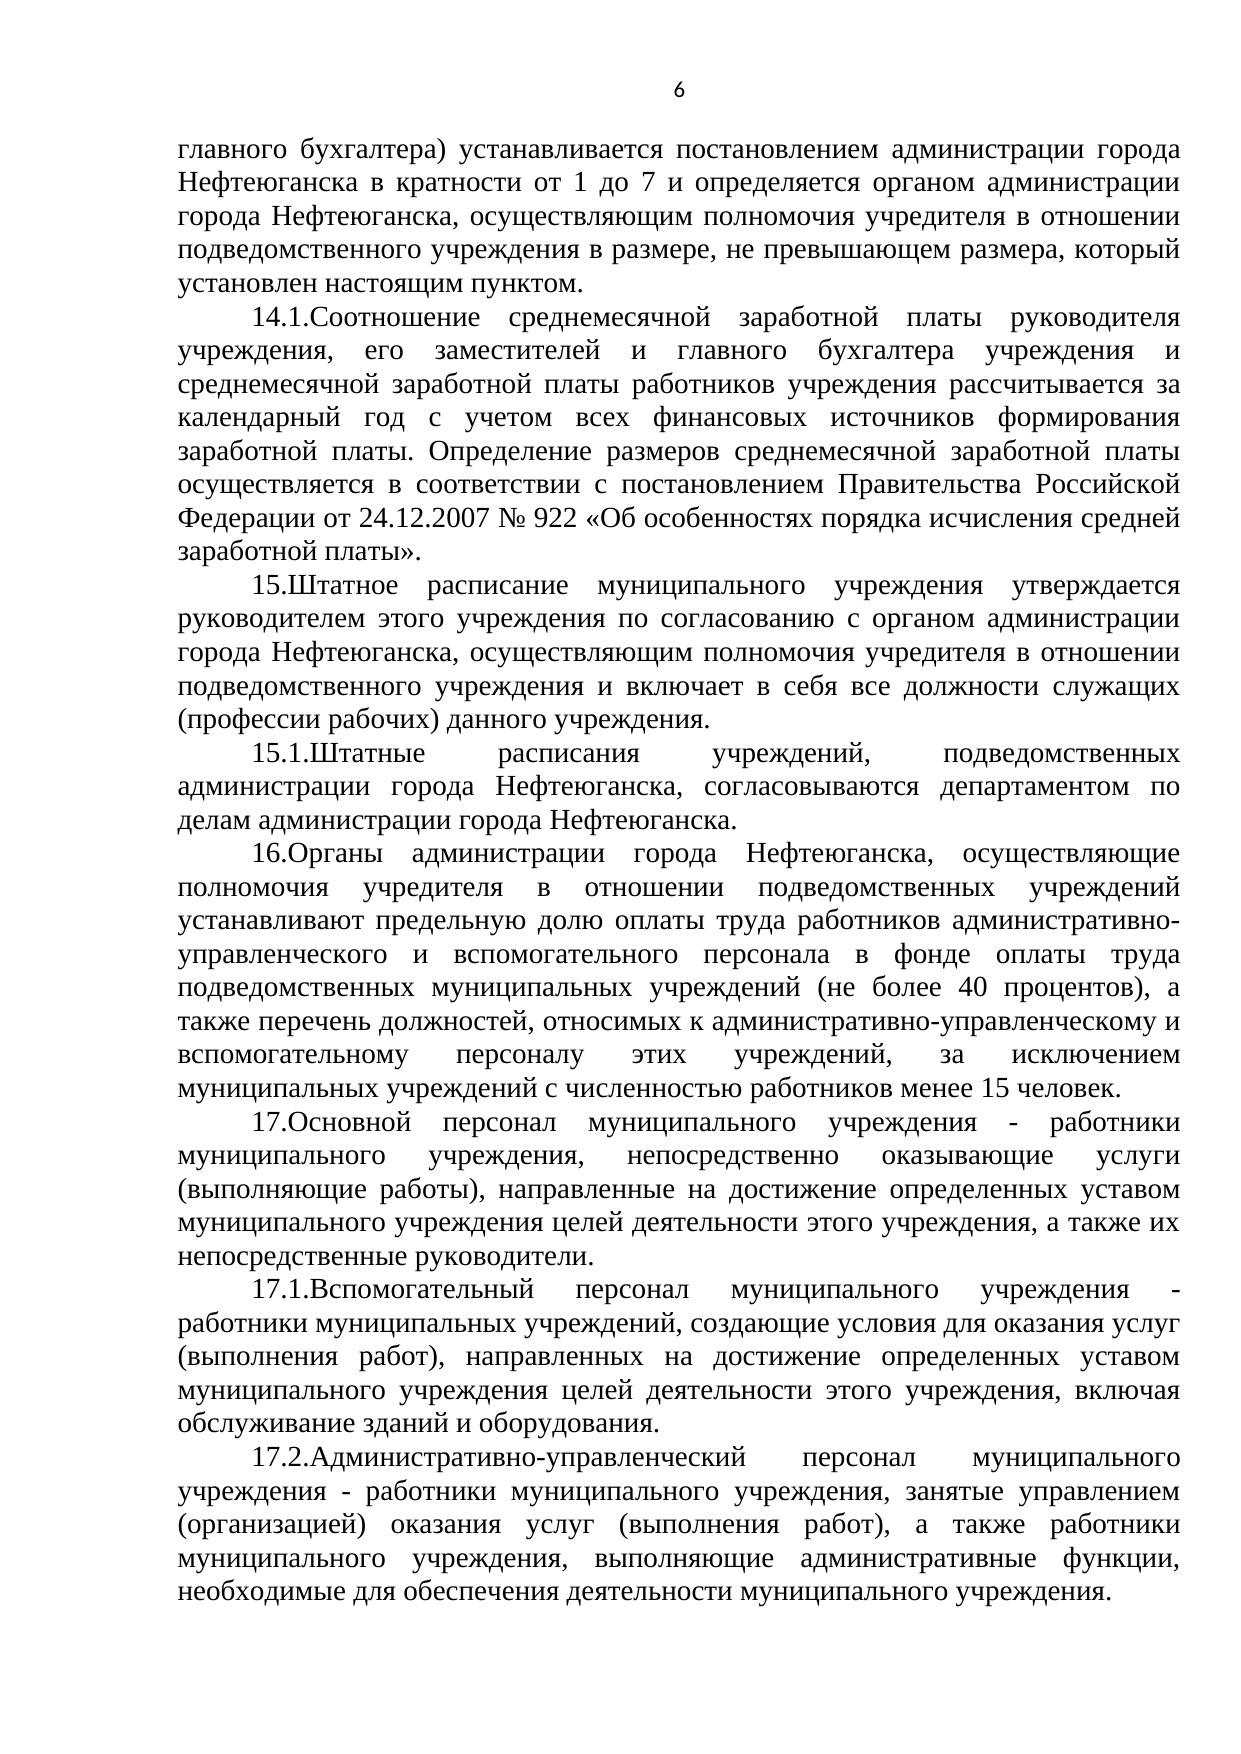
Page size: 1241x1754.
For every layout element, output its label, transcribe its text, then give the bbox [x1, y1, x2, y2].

text 15.1.Штатные расписания учреждений, подведомственных администрации города Нефтеюганска, согласовываются департаментом по делам администрации города Нефтеюганска. [177, 735, 1181, 835]
text 17.2.Административно-управленческий персонал муниципального учреждения - работники муниципального учреждения, занятые управлением (организацией) оказания услуг (выполнения работ), а также работники муниципального учреждения, выполняющие административные функции, необходимые для обеспечения деятельности муниципального учреждения. [177, 1439, 1181, 1607]
text 16.Органы администрации города Нефтеюганска, осуществляющие полномочия учредителя в отношении подведомственных учреждений устанавливают предельную долю оплаты труда работников административно-управленческого и вспомогательного персонала в фонде оплаты труда подведомственных муниципальных учреждений (не более 40 процентов), а также перечень должностей, относимых к административно-управленческому и вспомогательному персоналу этих учреждений, за исключением муниципальных учреждений с численностью работников менее 15 человек. [177, 835, 1181, 1104]
text 14.1.Соотношение среднемесячной заработной платы руководителя учреждения, его заместителей и главного бухгалтера учреждения и среднемесячной заработной платы работников учреждения рассчитывается за календарный год с учетом всех финансовых источников формирования заработной платы. Определение размеров среднемесячной заработной платы осуществляется в соответствии с постановлением Правительства Российской Федерации от 24.12.2007 № 922 «Об особенностях порядка исчисления средней заработной платы». [177, 299, 1181, 567]
text 15.Штатное расписание муниципального учреждения утверждается руководителем этого учреждения по согласованию с органом администрации города Нефтеюганска, осуществляющим полномочия учредителя в отношении подведомственного учреждения и включает в себя все должности служащих (профессии рабочих) данного учреждения. [177, 567, 1181, 735]
text 17.Основной персонал муниципального учреждения - работники муниципального учреждения, непосредственно оказывающие услуги (выполняющие работы), направленные на достижение определенных уставом муниципального учреждения целей деятельности этого учреждения, а также их непосредственные руководители. [177, 1104, 1181, 1271]
text 17.1.Вспомогательный персонал муниципального учреждения - работники муниципальных учреждений, создающие условия для оказания услуг (выполнения работ), направленных на достижение определенных уставом муниципального учреждения целей деятельности этого учреждения, включая обслуживание зданий и оборудования. [177, 1271, 1181, 1439]
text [177, 131, 1181, 299]
